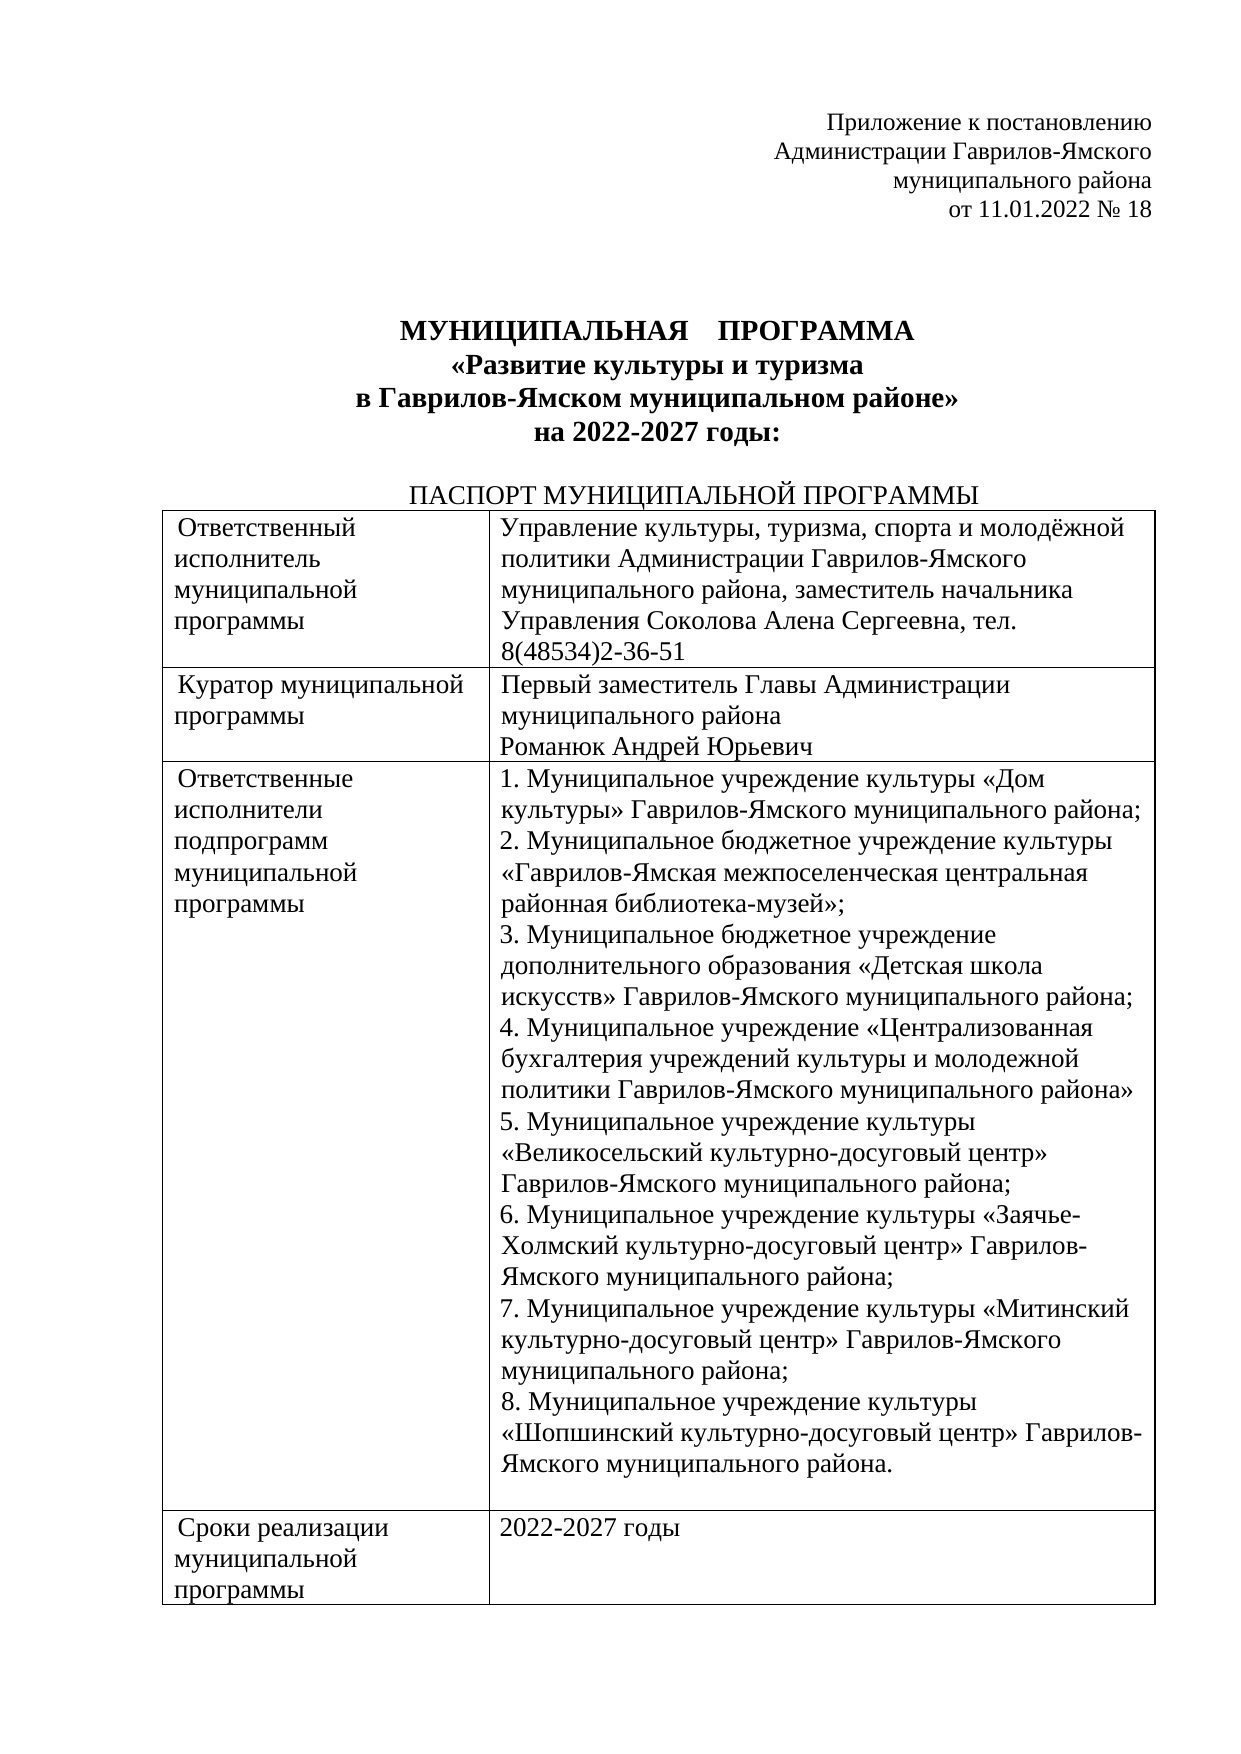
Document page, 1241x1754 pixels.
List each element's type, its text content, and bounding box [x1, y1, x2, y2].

text МУНИЦИПАЛЬНАЯ ПРОГРАММА [162, 313, 1152, 347]
table_header Ответственный исполнитель муниципальной программы [163, 511, 489, 667]
text ПАСПОРТ МУНИЦИПАЛЬНОЙ ПРОГРАММЫ [162, 479, 1152, 510]
table_cell 2022-2027 годы [490, 1511, 1154, 1604]
text от 11.01.2022 № 18 [74, 194, 1152, 222]
text муниципального района [74, 165, 1152, 194]
text в Гаврилов-Ямском муниципальном районе» [162, 381, 1152, 414]
table_cell Сроки реализации муниципальной программы [163, 1511, 489, 1604]
text Администрации Гаврилов-Ямского [74, 136, 1152, 165]
text «Развитие культуры и туризма [162, 347, 1152, 381]
table_cell Куратор муниципальной программы [163, 668, 489, 761]
table_cell Первый заместитель Главы Администрации муниципального района Романюк Андрей Юрьевич [490, 668, 1154, 761]
table_cell 1. Муниципальное учреждение культуры «Дом культуры» Гаврилов-Ямского муниципального района; 2. Муниципальное бюджетное учреждение культуры «Гаврилов-Ямская межпоселенческая центральная районная библиотека-музей»; 3. Муниципальное бюджетное учреждение дополнительного образования «Детская школа искусств» Гаврилов-Ямского муниципального района; 4. Муниципальное учреждение «Централизованная бухгалтерия учреждений культуры и молодежной политики Гаврилов-Ямского муниципального района» 5. Муниципальное учреждение культуры «Великосельский культурно-досуговый центр» Гаврилов-Ямского муниципального района; 6. Муниципальное учреждение культуры «Заячье-Холмский культурно-досуговый центр» Гаврилов-Ямского муниципального района; 7. Муниципальное учреждение культуры «Митинский культурно-досуговый центр» Гаврилов-Ямского муниципального района; 8. Муниципальное учреждение культуры «Шопшинский культурно-досуговый центр» Гаврилов-Ямского муниципального района. [490, 762, 1154, 1510]
text Приложение к постановлению [74, 107, 1152, 136]
table_header Управление культуры, туризма, спорта и молодёжной политики Администрации Гаврилов-Ямского муниципального района, заместитель начальника Управления Соколова Алена Сергеевна, тел. 8(48534)2-36-51 [490, 511, 1154, 667]
table_cell Ответственные исполнители подпрограмм муниципальной программы [163, 762, 489, 1510]
text на 2022-2027 годы: [162, 414, 1152, 448]
